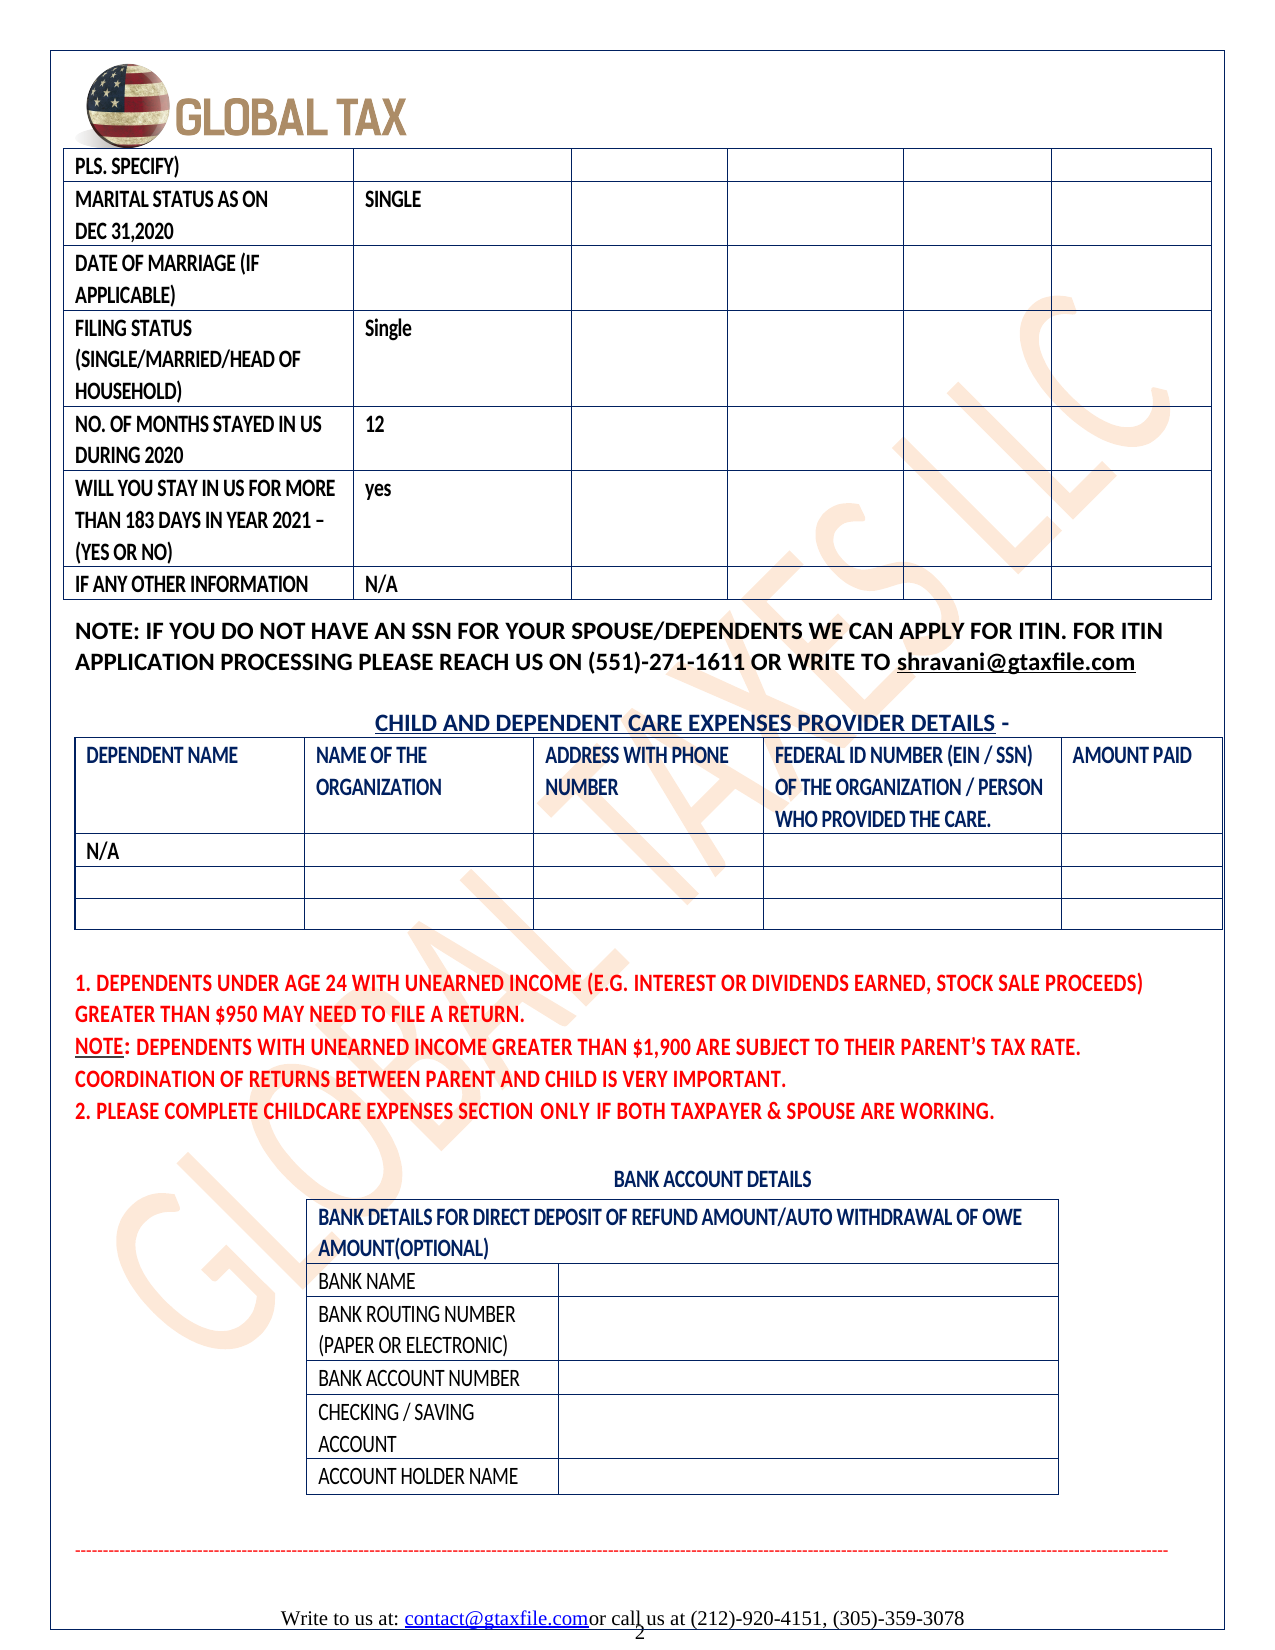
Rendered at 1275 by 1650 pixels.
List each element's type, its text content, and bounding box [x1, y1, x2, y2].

table_cell [1052, 246, 1211, 310]
table_cell [904, 407, 1051, 470]
table_cell [559, 1395, 1058, 1458]
table_cell ACCOUNT HOLDER NAME [307, 1459, 558, 1494]
text CHILD AND DEPENDENT CARE EXPENSES PROVIDER DETAILS - [300, 707, 1206, 737]
table_cell ANY CHANGE IN VISA STATUS DURING THE YEAR 2020 (IF YES PLS. SPECIFY) [64, 149, 353, 181]
table_cell [305, 867, 533, 898]
table_cell [764, 867, 1061, 898]
table_cell [904, 182, 1051, 245]
table_cell [572, 311, 727, 406]
table_cell [1052, 471, 1211, 566]
table_cell [534, 867, 763, 898]
table_cell [305, 834, 533, 866]
table_cell [728, 246, 903, 310]
table_cell BANK NAME [307, 1264, 558, 1296]
table_cell [1062, 867, 1222, 898]
table_cell N/A [354, 567, 571, 599]
table_cell [904, 149, 1051, 181]
table_cell [904, 471, 1051, 566]
table_cell yes [354, 471, 571, 566]
table_cell [1052, 311, 1211, 406]
text NOTE: IF YOU DO NOT HAVE AN SSN FOR YOUR SPOUSE/DEPENDENTS WE CAN APPLY FOR ITIN. FOR ITIN APPLICATION PROCESSING PLEASE REACH US ON (551)-271-1611 OR WRITE TO shravani@gtaxfile.com [75, 615, 1206, 676]
table_cell [904, 311, 1051, 406]
table_cell SINGLE [354, 182, 571, 245]
table_cell [1052, 407, 1211, 470]
text 2. PLEASE COMPLETE CHILDCARE EXPENSES SECTION ONLY IF BOTH TAXPAYER & SPOUSE ARE WORKING. [75, 1094, 1200, 1126]
table_cell [728, 182, 903, 245]
table_cell [354, 246, 571, 310]
table_cell [728, 311, 903, 406]
text 1. DEPENDENTS UNDER AGE 24 WITH UNEARNED INCOME (E.G. INTEREST OR DIVIDENDS EARNED, STOCK SALE PROCEEDS) GREATER THAN $950 MAY NEED TO FILE A RETURN. [75, 966, 1200, 1029]
table_cell [764, 834, 1061, 866]
table_header NAME OF THE ORGANIZATION [305, 738, 533, 833]
table_cell IF ANY OTHER INFORMATION [64, 567, 353, 599]
table_cell [534, 899, 763, 929]
table_cell [904, 567, 1051, 599]
table_header BANK DETAILS FOR DIRECT DEPOSIT OF REFUND AMOUNT/AUTO WITHDRAWAL OF OWE AMOUNT(OPTIONAL) [307, 1200, 1058, 1263]
picture [75, 63, 407, 148]
table_cell [76, 899, 304, 929]
table_cell DATE OF MARRIAGE (IF APPLICABLE) [64, 246, 353, 310]
table_cell [904, 246, 1051, 310]
table_cell [572, 567, 727, 599]
table_cell [572, 182, 727, 245]
table_cell WILL YOU STAY IN US FOR MORE THAN 183 DAYS IN YEAR 2021 – (YES OR NO) [64, 471, 353, 566]
table_cell [1062, 834, 1222, 866]
table_cell [728, 149, 903, 181]
table_cell FILING STATUS (SINGLE/MARRIED/HEAD OF HOUSEHOLD) [64, 311, 353, 406]
table_cell [1052, 149, 1211, 181]
table_cell [559, 1361, 1058, 1394]
table_cell [559, 1459, 1058, 1494]
table_header ADDRESS WITH PHONE NUMBER [534, 738, 763, 833]
table_header DEPENDENT NAME [76, 738, 304, 833]
table_cell [572, 246, 727, 310]
table_cell [572, 407, 727, 470]
text NOTE: DEPENDENTS WITH UNEARNED INCOME GREATER THAN $1,900 ARE SUBJECT TO THEIR PARENT’S TAX RATE. COORDINATION OF RETURNS BETWEEN PARENT AND CHILD IS VERY IMPORTANT. [75, 1030, 1200, 1093]
table_cell NO. OF MONTHS STAYED IN US DURING 2020 [64, 407, 353, 470]
table_cell N/A [76, 834, 304, 866]
table_cell [1062, 899, 1222, 929]
table_cell [354, 149, 571, 181]
table_cell BANK ACCOUNT NUMBER [307, 1361, 558, 1394]
table_cell MARITAL STATUS AS ON DEC 31,2020 [64, 182, 353, 245]
table_cell [1052, 182, 1211, 245]
table_cell CHECKING / SAVING ACCOUNT [307, 1395, 558, 1458]
table_cell 12 [354, 407, 571, 470]
table_header AMOUNT PAID [1062, 738, 1222, 833]
table_cell [764, 899, 1061, 929]
table_cell [572, 149, 727, 181]
table_cell [559, 1264, 1058, 1296]
table_cell [559, 1297, 1058, 1360]
table_cell [534, 834, 763, 866]
table_cell [572, 471, 727, 566]
table_cell [728, 471, 903, 566]
table_cell Single [354, 311, 571, 406]
table_header FEDERAL ID NUMBER (EIN / SSN) OF THE ORGANIZATION / PERSON WHO PROVIDED THE CARE. [764, 738, 1061, 833]
table_cell BANK ROUTING NUMBER (PAPER OR ELECTRONIC) [307, 1297, 558, 1360]
table_cell [1052, 567, 1211, 599]
table_cell [305, 899, 533, 929]
text BANK ACCOUNT DETAILS [225, 1162, 1200, 1193]
table_cell [76, 867, 304, 898]
table_cell [728, 407, 903, 470]
table_cell [728, 567, 903, 599]
